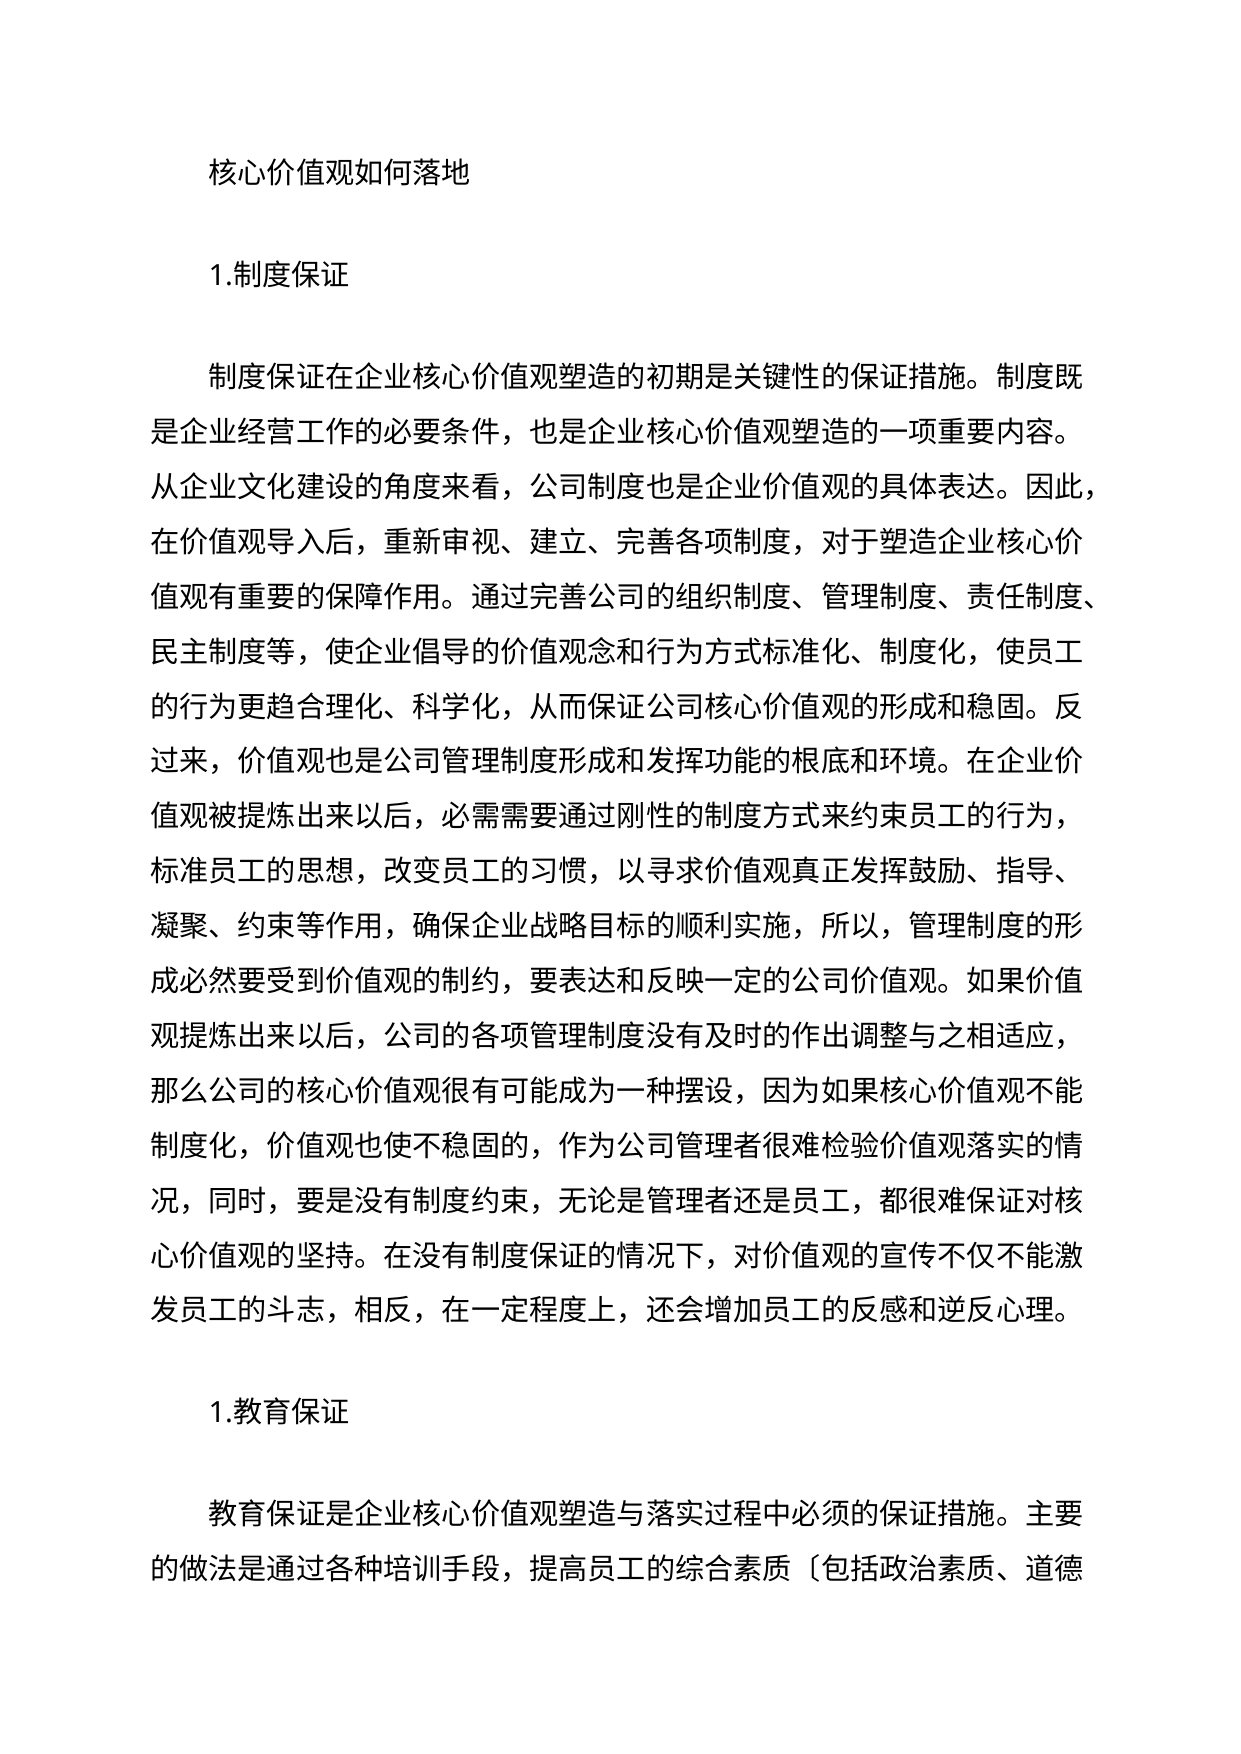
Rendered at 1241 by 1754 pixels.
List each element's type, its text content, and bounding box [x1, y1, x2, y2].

text 1.教育保证 [150, 1389, 1090, 1431]
text 1.制度保证 [150, 252, 1090, 294]
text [150, 1491, 1090, 1588]
text 核心价值观如何落地 [150, 150, 1090, 192]
text 制度保证在企业核心价值观塑造的初期是关键性的保证措施。制度既是企业经营工作的必要条件，也是企业核心价值观塑造的一项重要内容。从企业文化建设的角度来看，公司制度也是企业价值观的具体表达。因此，在价值观导入后，重新审视、建立、完善各项制度，对于塑造企业核心价值观有重要的保障作用。通过完善公司的组织制度、管理制度、责任制度、民主制度等，使企业倡导的价值观念和行为方式标准化、制度化，使员工的行为更趋合理化、科学化，从而保证公司核心价值观的形成和稳固。反过来，价值观也是公司管理制度形成和发挥功能的根底和环境。在企业价值观被提炼出来以后，必需需要通过刚性的制度方式来约束员工的行为，标准员工的思想，改变员工的习惯，以寻求价值观真正发挥鼓励、指导、凝聚、约束等作用，确保企业战略目标的顺利实施，所以，管理制度的形成必然要受到价值观的制约，要表达和反映一定的公司价值观。如果价值观提炼出来以后，公司的各项管理制度没有及时的作出调整与之相适应，那么公司的核心价值观很有可能成为一种摆设，因为如果核心价值观不能制度化，价值观也使不稳固的，作为公司管理者很难检验价值观落实的情况，同时，要是没有制度约束，无论是管理者还是员工，都很难保证对核心价值观的坚持。在没有制度保证的情况下，对价值观的宣传不仅不能激发员工的斗志，相反，在一定程度上，还会增加员工的反感和逆反心理。 [150, 354, 1090, 1329]
